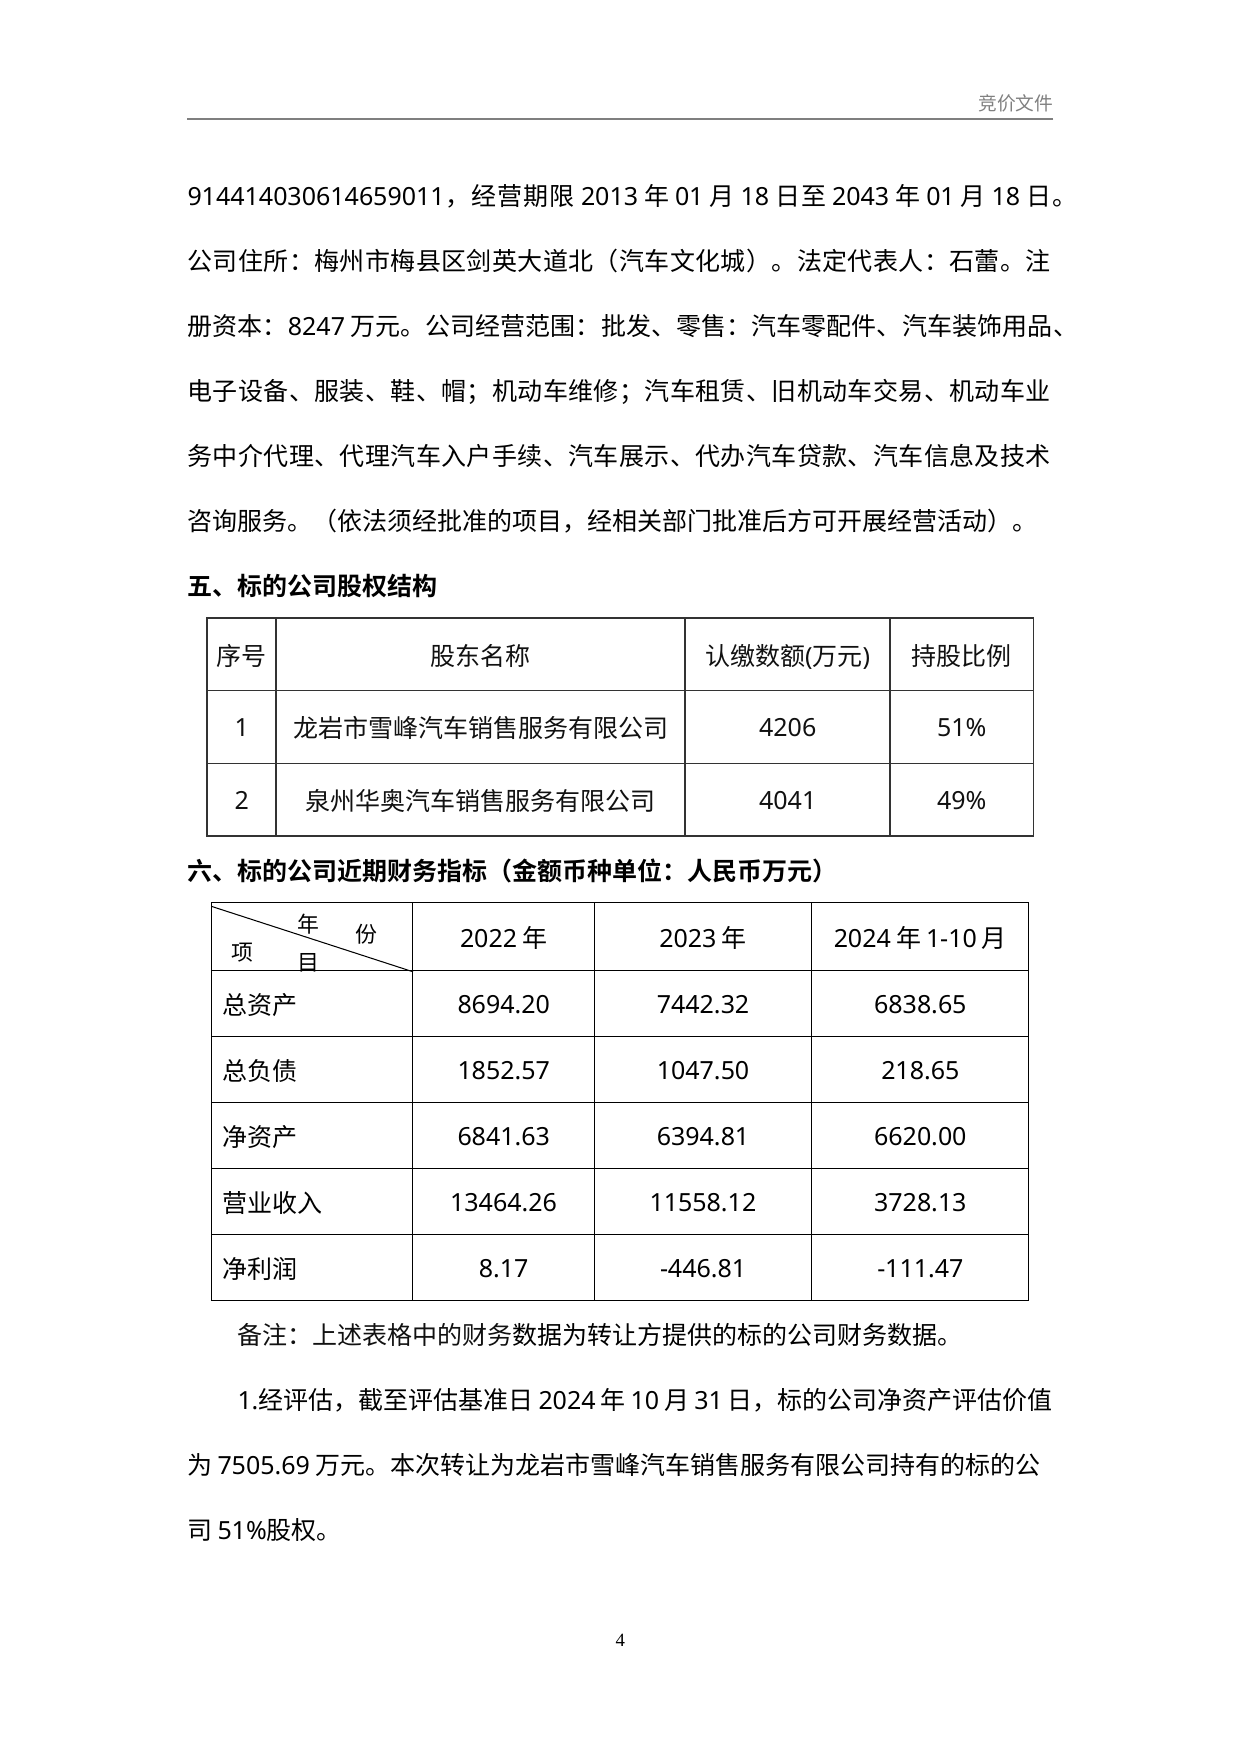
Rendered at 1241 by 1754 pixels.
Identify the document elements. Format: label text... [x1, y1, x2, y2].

table_cell 净利润 [212, 1235, 412, 1300]
table_header 2024年1-10月 [812, 903, 1028, 970]
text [187, 162, 1053, 552]
table_cell 218.65 [812, 1037, 1028, 1102]
table_cell 3728.13 [812, 1169, 1028, 1234]
table_cell -446.81 [595, 1235, 811, 1300]
table_cell 4206 [686, 691, 889, 763]
table_cell 6620.00 [812, 1103, 1028, 1168]
table_cell 泉州华奥汽车销售服务有限公司 [277, 764, 684, 835]
text 六、标的公司近期财务指标（金额币种单位：人民币万元） [187, 837, 1053, 902]
table_header 持股比例 [891, 619, 1033, 690]
text 1.经评估，截至评估基准日2024年10月31日，标的公司净资产评估价值为7505.69万元。本次转让为龙岩市雪峰汽车销售服务有限公司持有的标的公司51%股权。 [187, 1366, 1053, 1561]
table_cell 1 [208, 691, 275, 763]
table_cell 总资产 [212, 971, 412, 1036]
table_cell 51% [891, 691, 1033, 763]
table_cell 8694.20 [413, 971, 594, 1036]
table_cell 1047.50 [595, 1037, 811, 1102]
table_cell -111.47 [812, 1235, 1028, 1300]
text 五、标的公司股权结构 [187, 552, 1053, 617]
table_header 序号 [208, 619, 275, 690]
table_cell 8.17 [413, 1235, 594, 1300]
table_cell 6838.65 [812, 971, 1028, 1036]
text 备注：上述表格中的财务数据为转让方提供的标的公司财务数据。 [187, 1301, 1053, 1366]
table_cell 13464.26 [413, 1169, 594, 1234]
table_cell 4041 [686, 764, 889, 835]
table_header 认缴数额(万元) [686, 619, 889, 690]
table_cell 净资产 [212, 1103, 412, 1168]
table_cell 总负债 [212, 1037, 412, 1102]
table_cell 49% [891, 764, 1033, 835]
table_cell 2 [208, 764, 275, 835]
table_header 2023年 [595, 903, 811, 970]
table_header [212, 903, 412, 970]
table_cell 7442.32 [595, 971, 811, 1036]
table_cell 6841.63 [413, 1103, 594, 1168]
table_cell 6394.81 [595, 1103, 811, 1168]
table_header 2022年 [413, 903, 594, 970]
table_cell 1852.57 [413, 1037, 594, 1102]
table_cell 营业收入 [212, 1169, 412, 1234]
table_cell 龙岩市雪峰汽车销售服务有限公司 [277, 691, 684, 763]
table_cell 11558.12 [595, 1169, 811, 1234]
table_header 股东名称 [277, 619, 684, 690]
